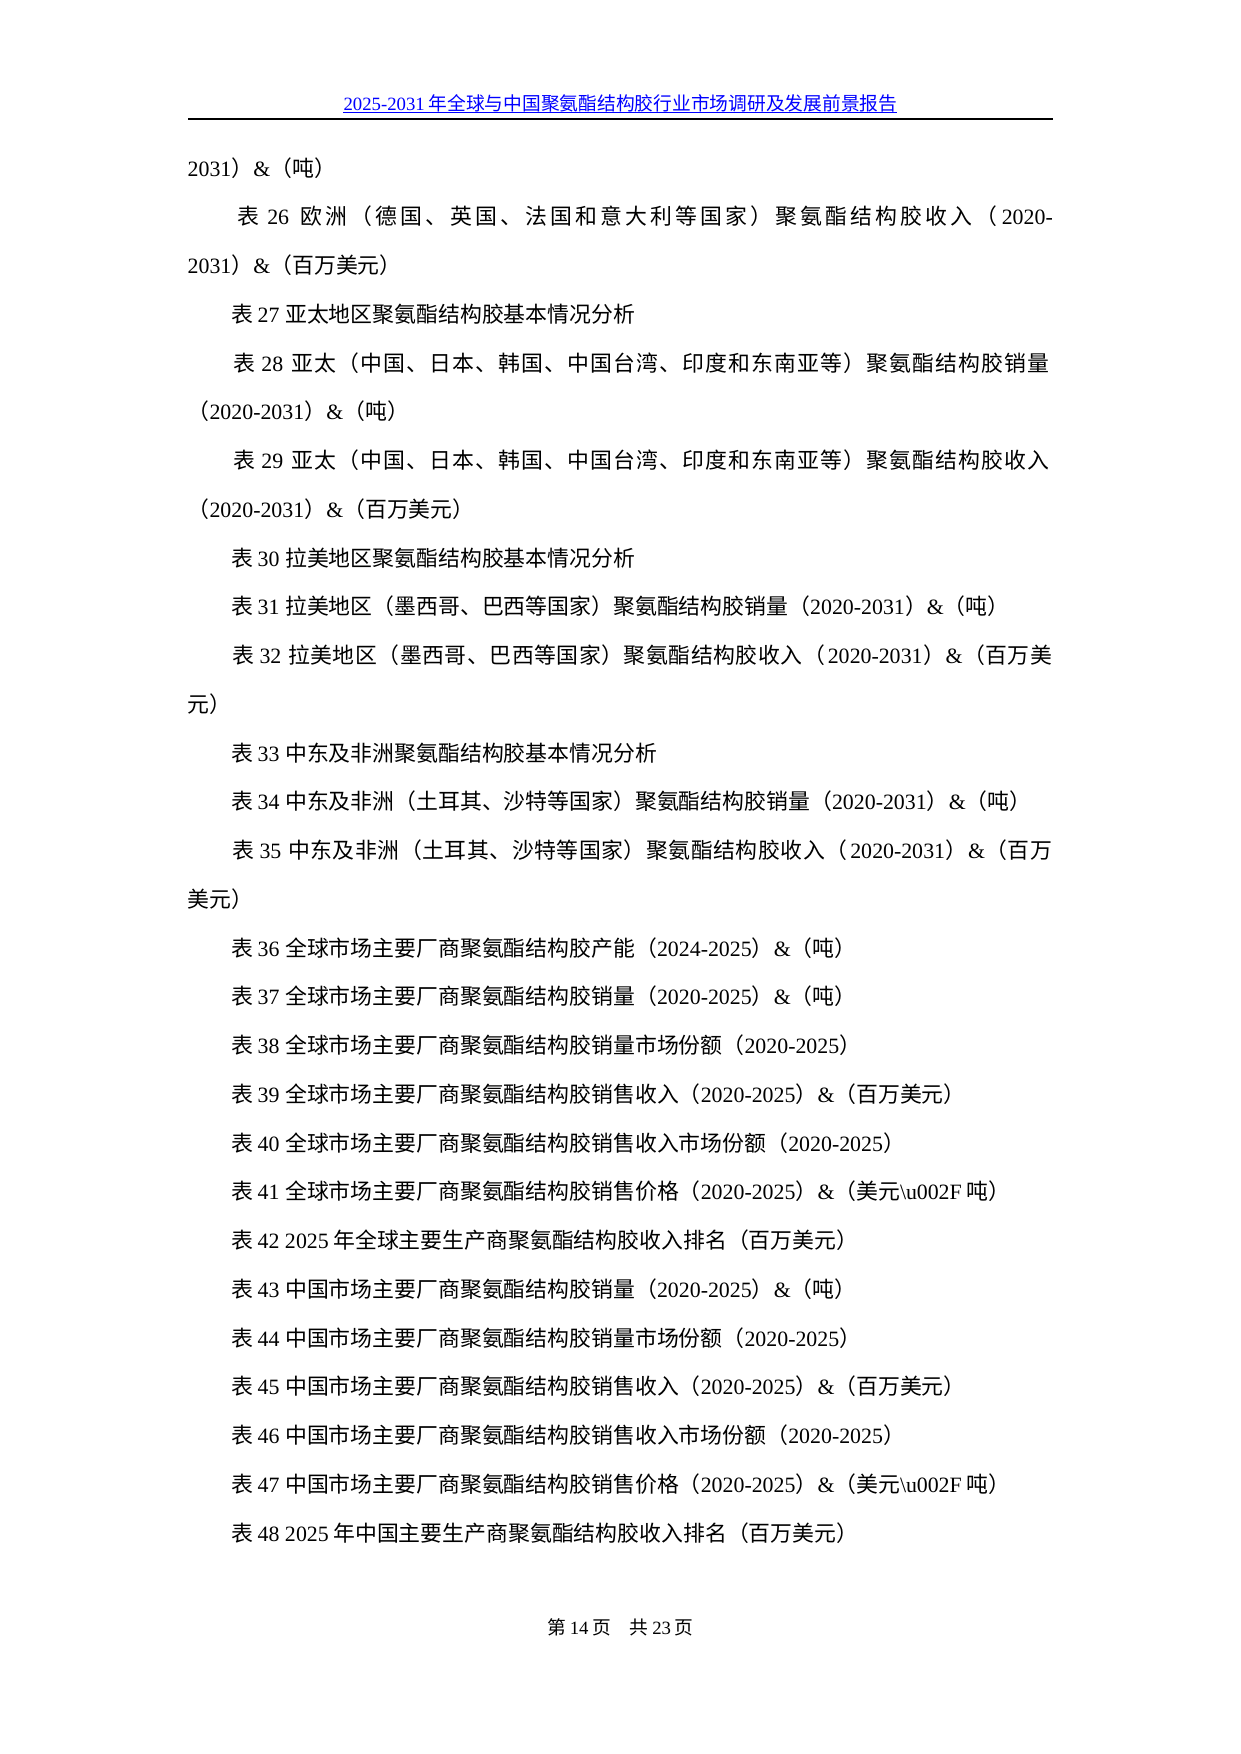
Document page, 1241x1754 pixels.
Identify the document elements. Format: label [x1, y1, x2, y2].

text [187, 150, 1053, 1548]
